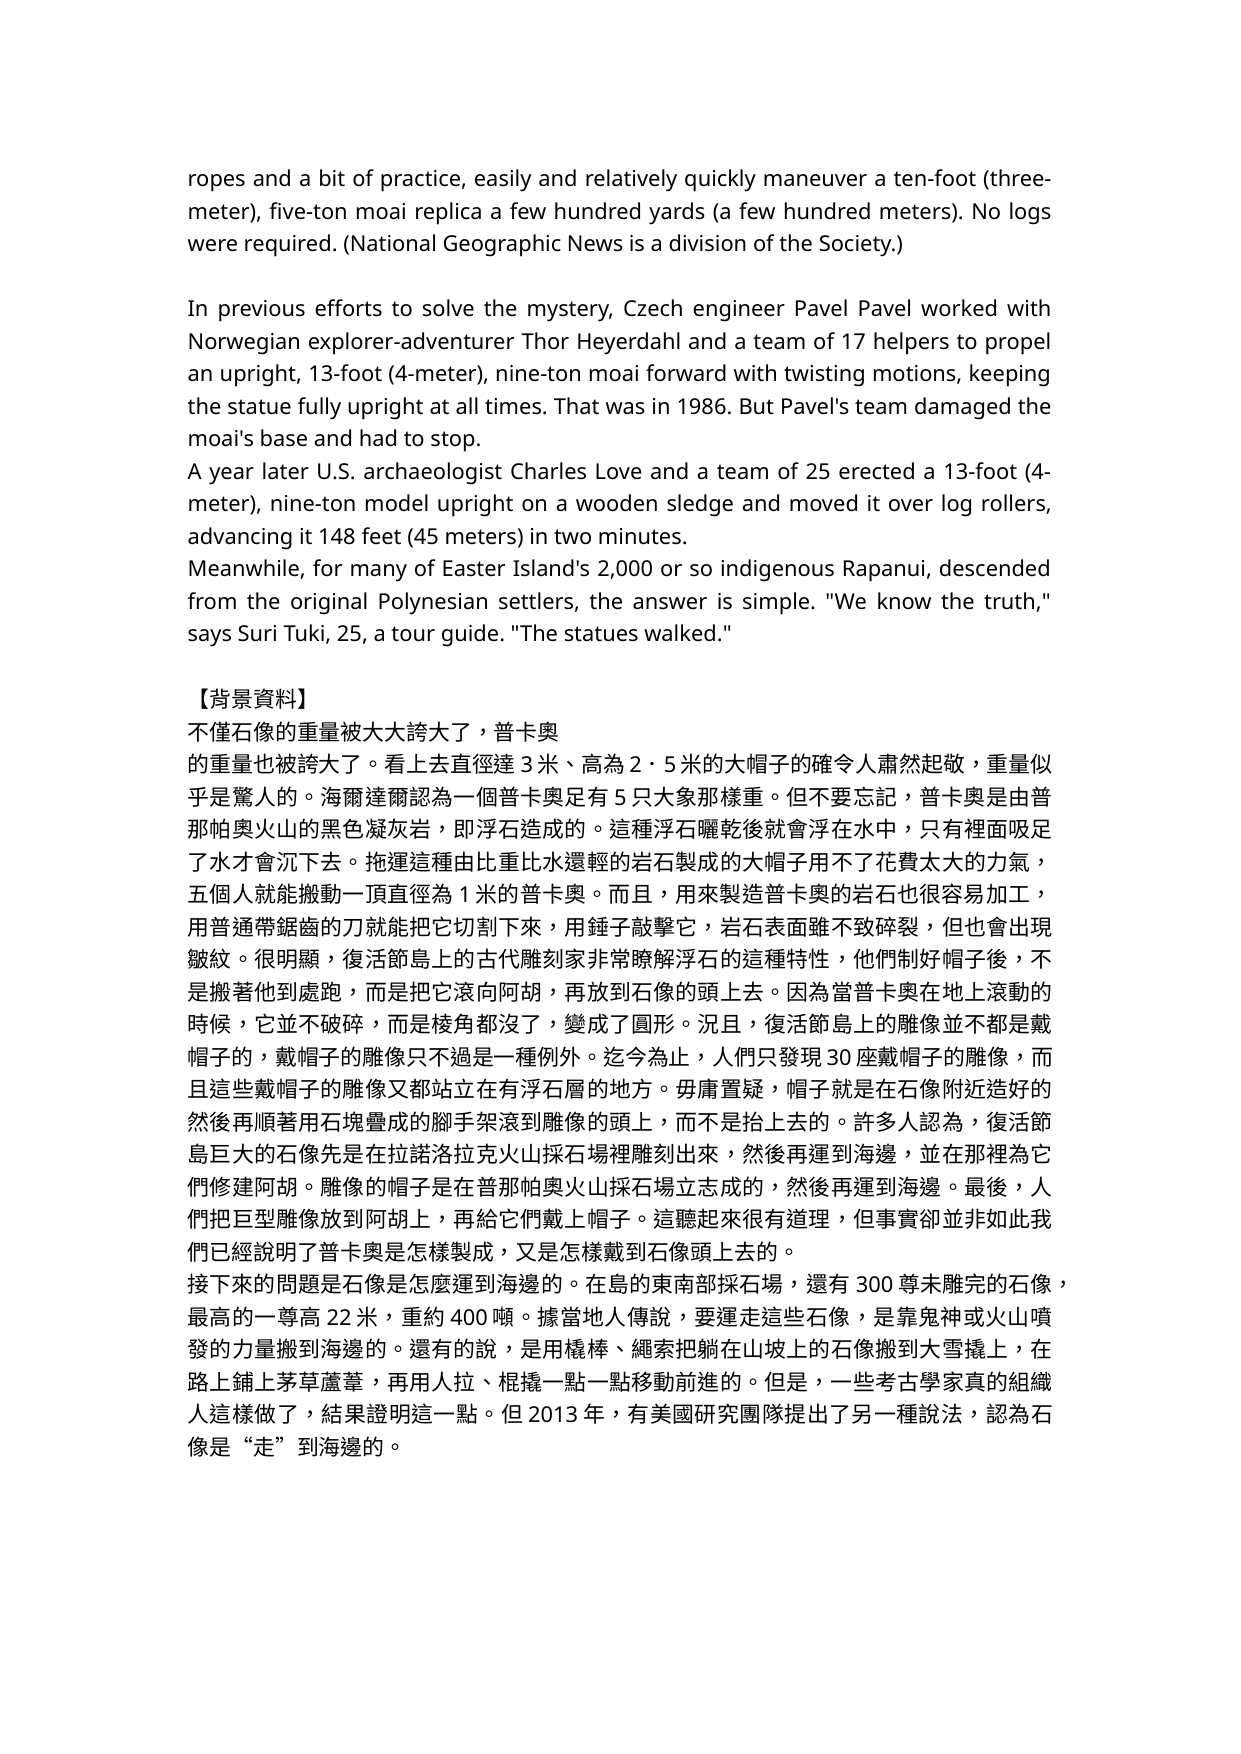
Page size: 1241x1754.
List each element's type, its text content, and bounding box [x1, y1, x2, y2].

text In previous efforts to solve the mystery, Czech engineer Pavel Pavel worked with Norwegian explorer-adventurer Thor Heyerdahl and a team of 17 helpers to propel an upright, 13-foot (4-meter), nine-ton moai forward with twisting motions, keeping the statue fully upright at all times. That was in 1986. But Pavel's team damaged the moai's base and had to stop. [187, 292, 1053, 454]
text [187, 162, 1053, 259]
text Meanwhile, for many of Easter Island's 2,000 or so indigenous Rapanui, descended from the original Polynesian settlers, the answer is simple. "We know the truth," says Suri Tuki, 25, a tour guide. "The statues walked." [187, 552, 1053, 649]
text 【背景資料】 [187, 682, 1053, 714]
text 接下來的問題是石像是怎麼運到海邊的。在島的東南部採石場，還有300尊未雕完的石像，最高的一尊高22米，重約400噸。據當地人傳說，要運走這些石像，是靠鬼神或火山噴發的力量搬到海邊的。還有的說，是用橇棒、繩索把躺在山坡上的石像搬到大雪撬上，在路上鋪上茅草蘆葦，再用人拉、棍撬一點一點移動前進的。但是，一些考古學家真的組織人這樣做了，結果證明這一點。但2013年，有美國研究團隊提出了另一種說法，認為石像是“走”到海邊的。 [187, 1267, 1053, 1462]
text 不僅石像的重量被大大誇大了，普卡奧 [187, 714, 1053, 747]
text A year later U.S. archaeologist Charles Love and a team of 25 erected a 13-foot (4-meter), nine-ton model upright on a wooden sledge and moved it over log rollers, advancing it 148 feet (45 meters) in two minutes. [187, 454, 1053, 552]
text 的重量也被誇大了。看上去直徑達3米、高為2．5米的大帽子的確令人肅然起敬，重量似乎是驚人的。海爾達爾認為一個普卡奧足有5只大象那樣重。但不要忘記，普卡奧是由普那帕奧火山的黑色凝灰岩，即浮石造成的。這種浮石曬乾後就會浮在水中，只有裡面吸足了水才會沉下去。拖運這種由比重比水還輕的岩石製成的大帽子用不了花費太大的力氣，五個人就能搬動一頂直徑為1米的普卡奧。而且，用來製造普卡奧的岩石也很容易加工，用普通帶鋸齒的刀就能把它切割下來，用錘子敲擊它，岩石表面雖不致碎裂，但也會出現皺紋。很明顯，復活節島上的古代雕刻家非常瞭解浮石的這種特性，他們制好帽子後，不是搬著他到處跑，而是把它滾向阿胡，再放到石像的頭上去。因為當普卡奧在地上滾動的時候，它並不破碎，而是棱角都沒了，變成了圓形。況且，復活節島上的雕像並不都是戴帽子的，戴帽子的雕像只不過是一種例外。迄今為止，人們只發現30座戴帽子的雕像，而且這些戴帽子的雕像又都站立在有浮石層的地方。毋庸置疑，帽子就是在石像附近造好的，然後再順著用石塊疊成的腳手架滾到雕像的頭上，而不是抬上去的。許多人認為，復活節島巨大的石像先是在拉諾洛拉克火山採石場裡雕刻出來，然後再運到海邊，並在那裡為它們修建阿胡。雕像的帽子是在普那帕奧火山採石場立志成的，然後再運到海邊。最後，人們把巨型雕像放到阿胡上，再給它們戴上帽子。這聽起來很有道理，但事實卻並非如此我們已經說明了普卡奧是怎樣製成，又是怎樣戴到石像頭上去的。 [187, 747, 1053, 1267]
